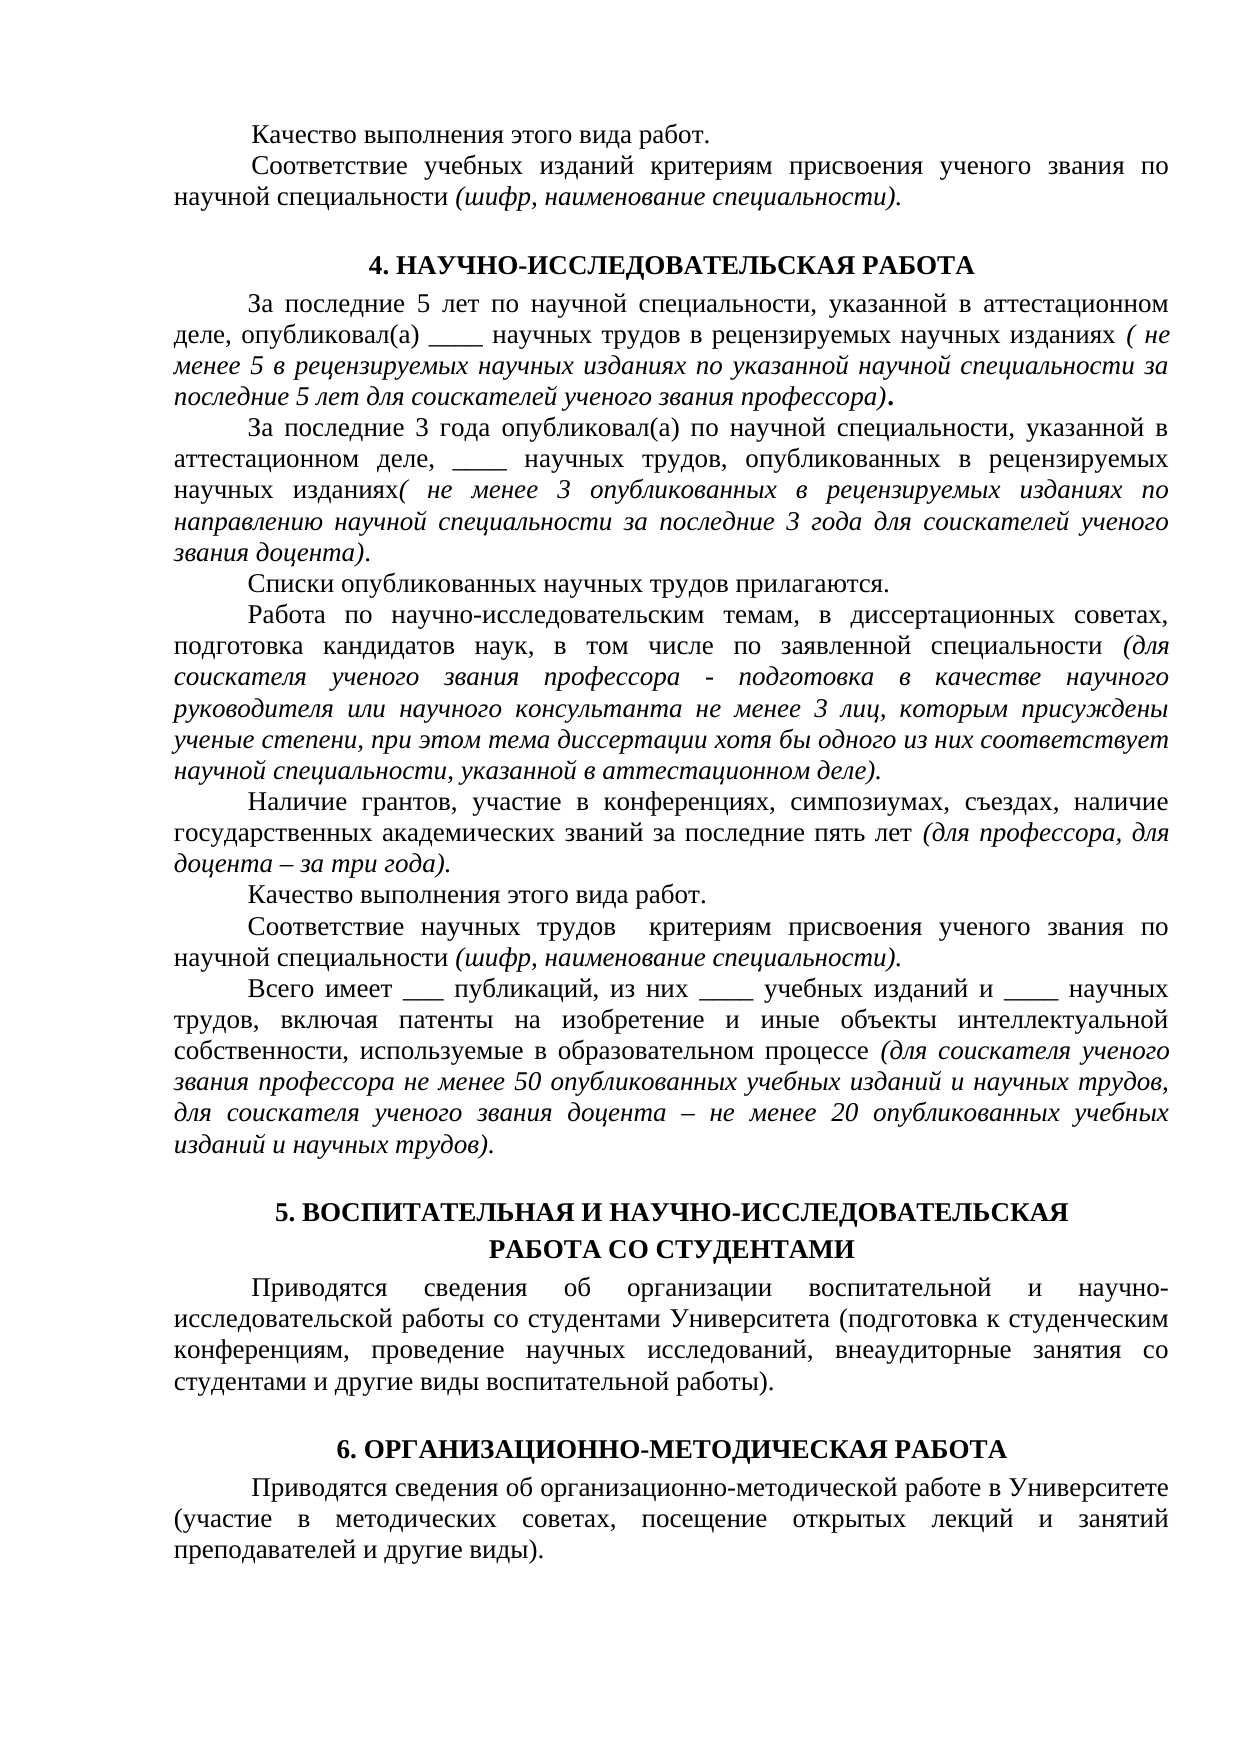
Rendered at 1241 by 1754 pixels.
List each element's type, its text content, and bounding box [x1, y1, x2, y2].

table_cell Приводятся сведения об организации воспитательной и научно-исследовательской работы со студентами Университета (подготовка к студенческим конференциям, проведение научных исследований, внеаудиторные занятия со студентами и другие виды воспитательной работы). [163, 1271, 1181, 1427]
table_cell 4. НАУЧНО-ИССЛЕДОВАТЕЛЬСКАЯ РАБОТА За последние 5 лет по научной специальности, указанной в аттестационном деле, опубликовал(а) ____ научных трудов в рецензируемых научных изданиях ( не менее 5 в рецензируемых научных изданиях по указанной научной специальности за последние 5 лет для соискателей ученого звания профессора). За последние 3 года опубликовал(а) по научной специальности, указанной в аттестационном деле, ____ научных трудов, опубликованных в рецензируемых научных изданиях( не менее 3 опубликованных в рецензируемых изданиях по направлению научной специальности за последние 3 года для соискателей ученого звания доцента). Списки опубликованных научных трудов прилагаются. Работа по научно-исследовательским темам, в диссертационных советах, подготовка кандидатов наук, в том числе по заявленной специальности (для соискателя ученого звания профессора - подготовка в качестве научного руководителя или научного консультанта не менее 3 лиц, которым присуждены ученые степени, при этом тема диссертации хотя бы одного из них соответствует научной специальности, указанной в аттестационном деле). Наличие грантов, участие в конференциях, симпозиумах, съездах, наличие государственных академических званий за последние пять лет (для профессора, для доцента – за три года). Качество выполнения этого вида работ. Соответствие научных трудов критериям присвоения ученого звания по научной специальности (шифр, наименование специальности). Всего имеет ___ публикаций, из них ____ учебных изданий и ____ научных трудов, включая патенты на изобретение и иные объекты интеллектуальной собственности, используемые в образовательном процессе (для соискателя ученого звания профессора не менее 50 опубликованных учебных изданий и научных трудов, для соискателя ученого звания доцента – не менее 20 опубликованных учебных изданий и научных трудов). [163, 243, 1181, 1190]
table_cell Качество выполнения этого вида работ. Соответствие учебных изданий критериям присвоения ученого звания по научной специальности (шифр, наименование специальности). [163, 118, 1181, 243]
table_cell 5. ВОСПИТАТЕЛЬНАЯ И НАУЧНО-ИССЛЕДОВАТЕЛЬСКАЯ РАБОТА СО СТУДЕНТАМИ [163, 1190, 1181, 1271]
table_cell Приводятся сведения об организационно-методической работе в Университете (участие в методических советах, посещение открытых лекций и занятий преподавателей и другие виды). [163, 1471, 1181, 1595]
table_cell 6. ОРГАНИЗАЦИОННО-МЕТОДИЧЕСКАЯ РАБОТА [163, 1427, 1181, 1471]
